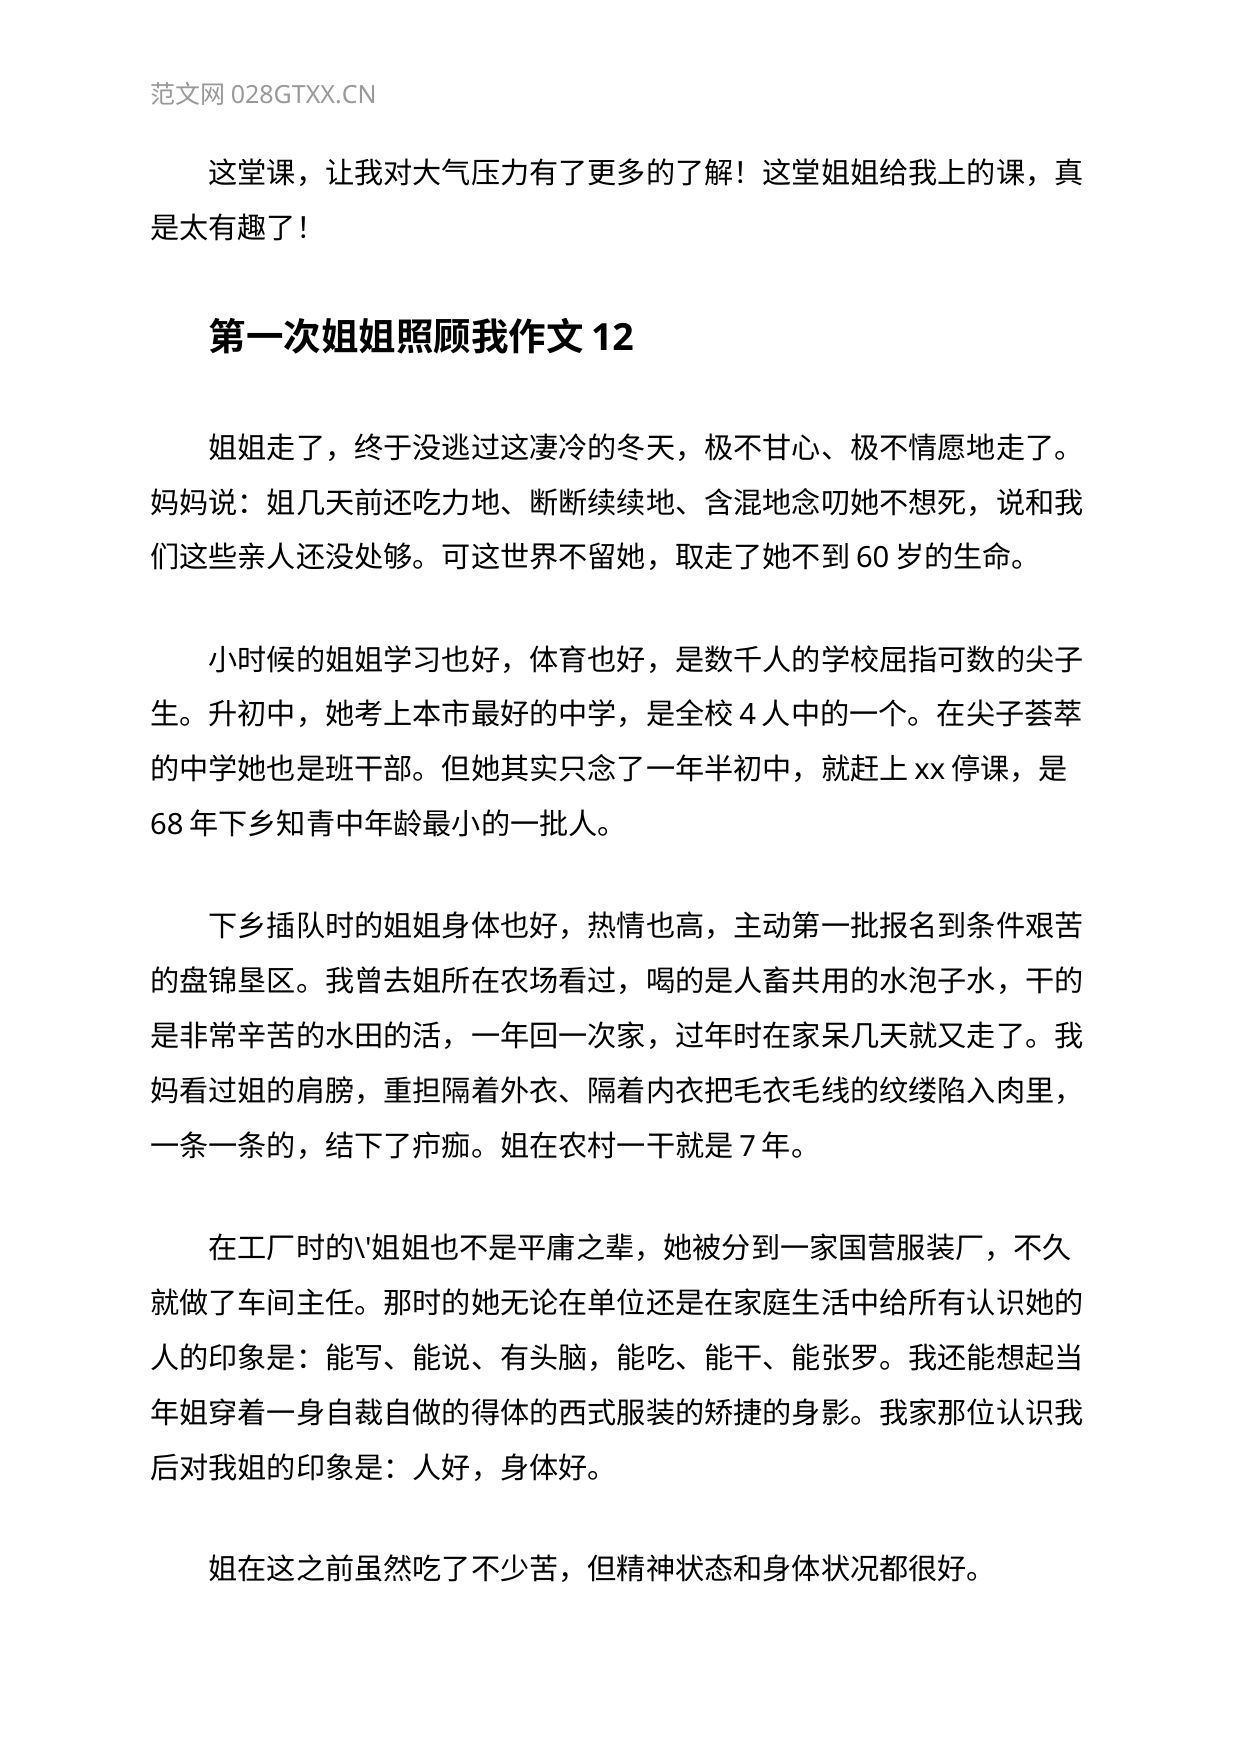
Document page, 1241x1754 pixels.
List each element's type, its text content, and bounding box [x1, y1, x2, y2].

text 第一次姐姐照顾我作文12 [150, 307, 1090, 361]
text 这堂课，让我对大气压力有了更多的了解！这堂姐姐给我上的课，真是太有趣了！ [150, 150, 1090, 247]
text 姐在这之前虽然吃了不少苦，但精神状态和身体状况都很好。 [150, 1546, 1090, 1588]
text 姐姐走了，终于没逃过这凄冷的冬天，极不甘心、极不情愿地走了。妈妈说：姐几天前还吃力地、断断续续地、含混地念叨她不想死，说和我们这些亲人还没处够。可这世界不留她，取走了她不到60岁的生命。 [150, 424, 1090, 576]
text 在工厂时的\'姐姐也不是平庸之辈，她被分到一家国营服装厂，不久就做了车间主任。那时的她无论在单位还是在家庭生活中给所有认识她的人的印象是：能写、能说、有头脑，能吃、能干、能张罗。我还能想起当年姐穿着一身自裁自做的得体的西式服装的矫捷的身影。我家那位认识我后对我姐的印象是：人好，身体好。 [150, 1224, 1090, 1486]
text 下乡插队时的姐姐身体也好，热情也高，主动第一批报名到条件艰苦的盘锦垦区。我曾去姐所在农场看过，喝的是人畜共用的水泡子水，干的是非常辛苦的水田的活，一年回一次家，过年时在家呆几天就又走了。我妈看过姐的肩膀，重担隔着外衣、隔着内衣把毛衣毛线的纹缕陷入肉里，一条一条的，结下了疖痂。姐在农村一干就是7年。 [150, 903, 1090, 1165]
text 小时候的姐姐学习也好，体育也好，是数千人的学校屈指可数的尖子生。升初中，她考上本市最好的中学，是全校4人中的一个。在尖子荟萃的中学她也是班干部。但她其实只念了一年半初中，就赶上xx停课，是68年下乡知青中年龄最小的一批人。 [150, 636, 1090, 843]
